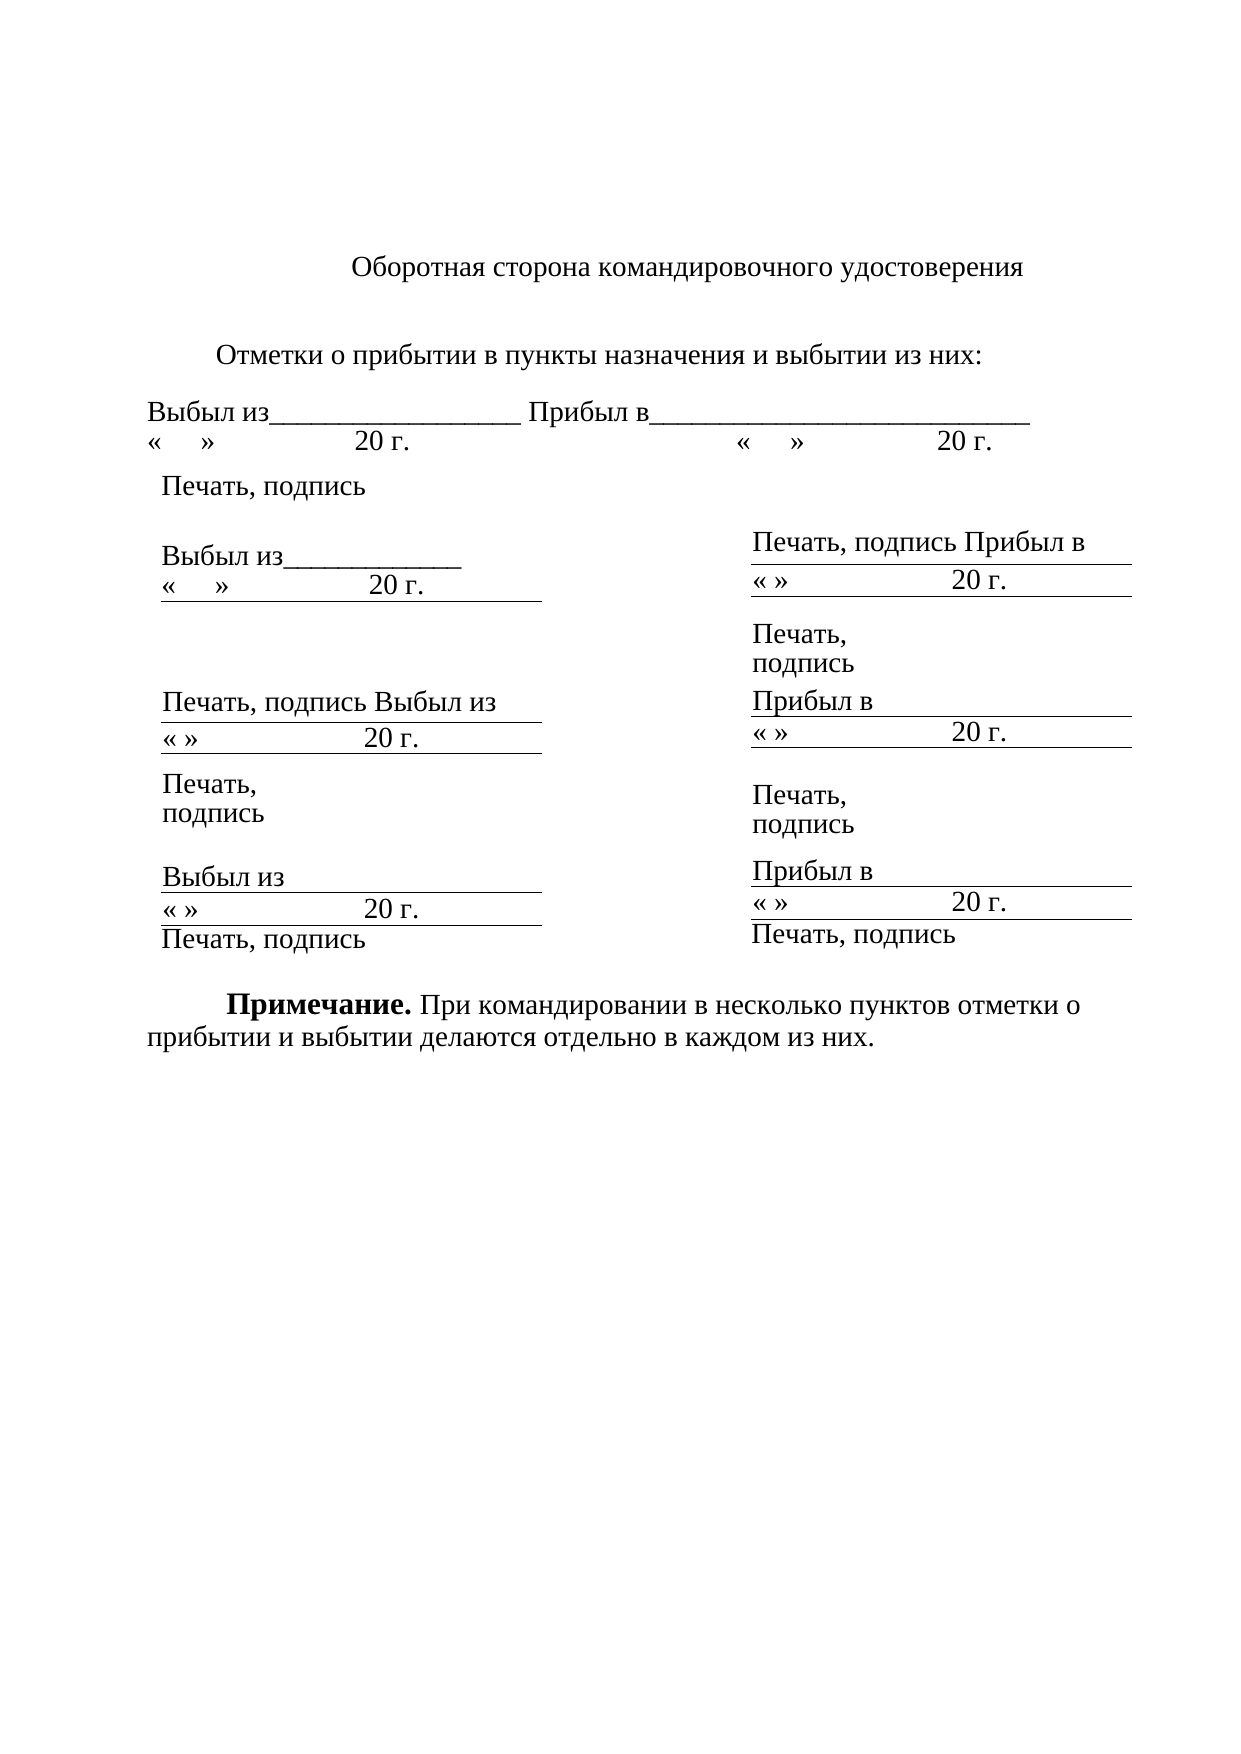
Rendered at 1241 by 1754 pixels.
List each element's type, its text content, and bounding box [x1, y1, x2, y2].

text Выбыл из Прибыл в [147, 398, 1150, 427]
text Оборотная сторона командировочного удостоверения [351, 253, 1150, 282]
text Примечание. При командировании в несколько пунктов отметки о прибытии и выбытии делаются отдельно в каждом из них. [147, 456, 1150, 1053]
text Отметки о прибытии в пункты назначения и выбытии из них: [216, 341, 1150, 370]
text « » 20 г. « » 20 г. [147, 427, 1150, 456]
